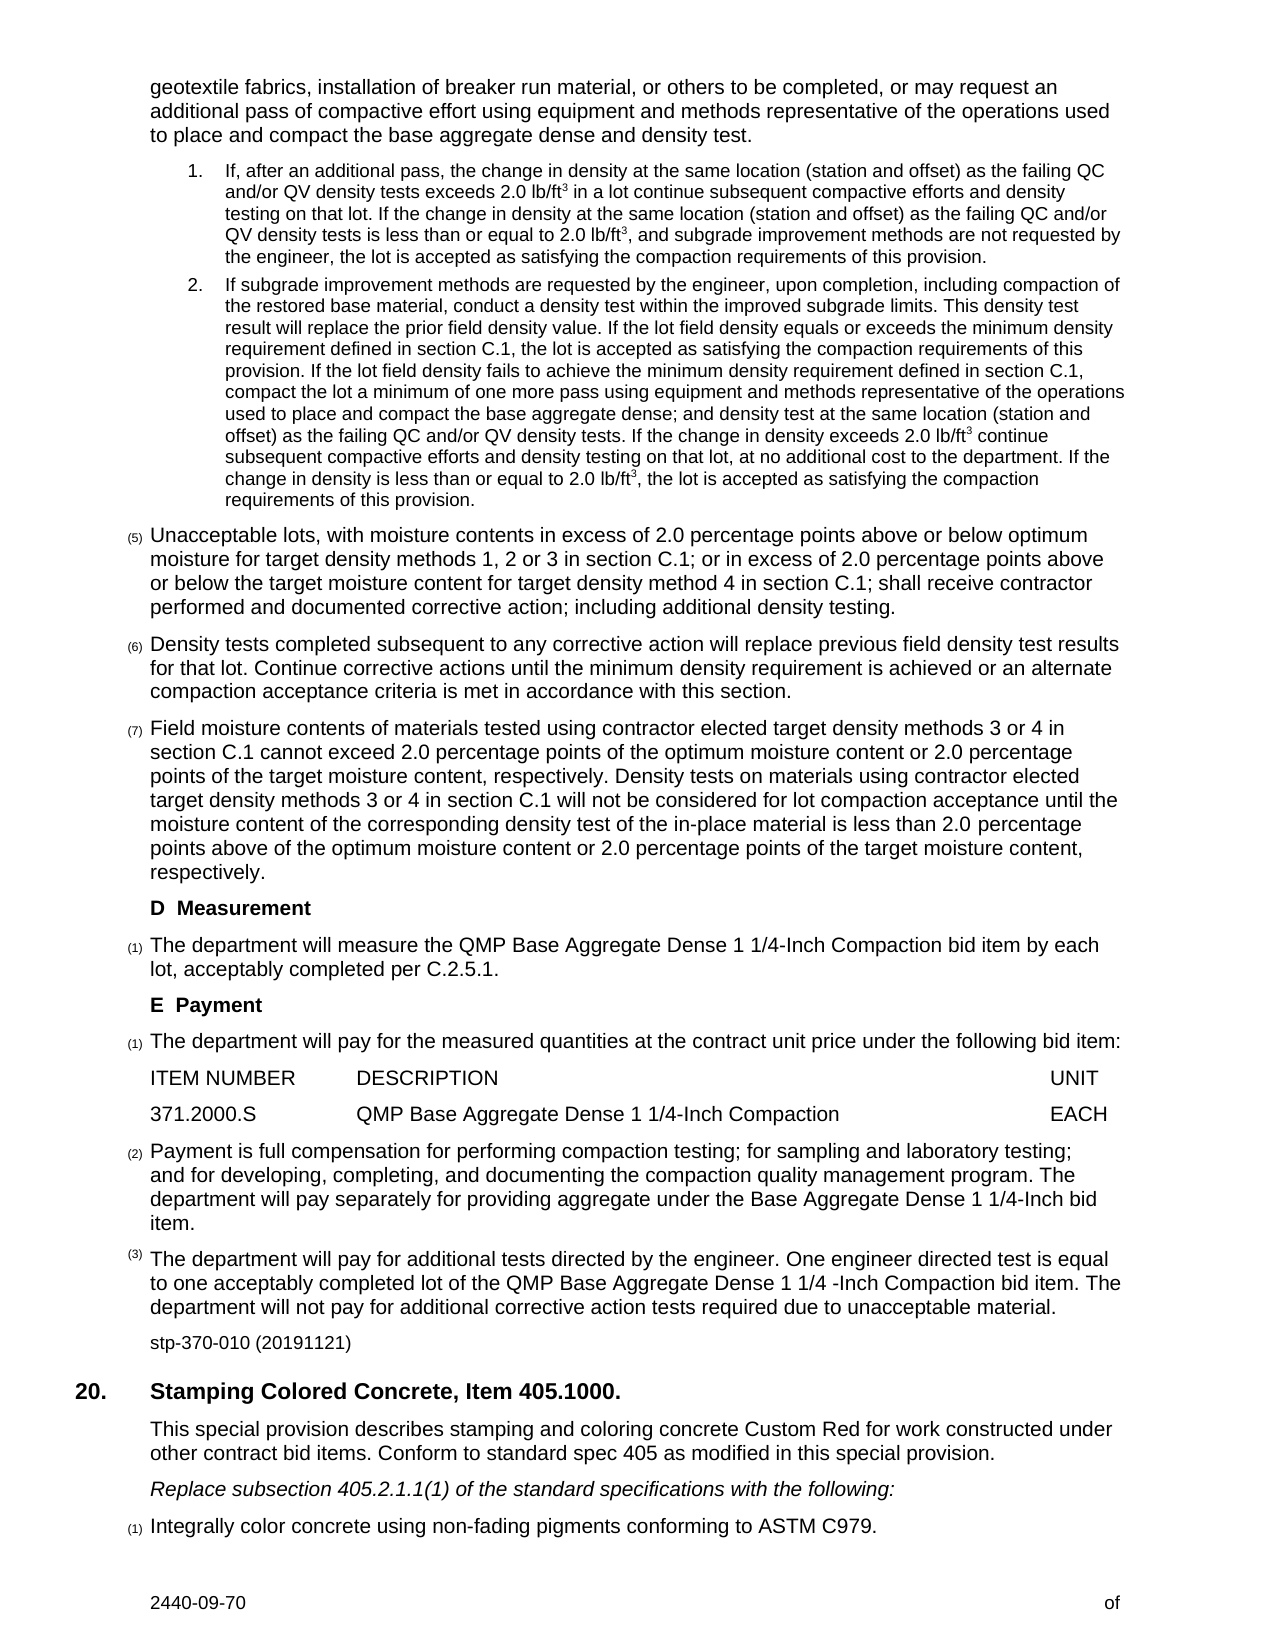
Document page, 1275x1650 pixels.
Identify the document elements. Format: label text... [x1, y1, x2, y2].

text (1) Integrally color concrete using non-fading pigments conforming to ASTM C979. [120, 1514, 1125, 1538]
text ITEM NUMBER DESCRIPTION UNIT [150, 1066, 1125, 1090]
text stp-370-010 (20191121) [150, 1331, 1125, 1353]
text (6) Density tests completed subsequent to any corrective action will replace previous field density test results for that lot. Continue corrective actions until the minimum density requirement is achieved or an alternate compaction acceptance criteria is met in accordance with this section. [120, 631, 1125, 703]
text E Payment [150, 993, 1125, 1017]
text (1) The department will pay for the measured quantities at the contract unit price under the following bid item: [120, 1029, 1125, 1053]
text (1) The department will measure the QMP Base Aggregate Dense 1 1/4-Inch Compaction bid item by each lot, acceptably completed per C.2.5.1. [120, 932, 1125, 980]
subtitle Stamping Colored Concrete, Item 405.1000. [75, 1378, 1125, 1404]
text 371.2000.S QMP Base Aggregate Dense 1 1/4-Inch Compaction EACH [150, 1102, 1125, 1126]
text This special provision describes stamping and coloring concrete Custom Red for work constructed under other contract bid items. Conform to standard spec 405 as modified in this special provision. [150, 1417, 1125, 1465]
text Replace subsection 405.2.1.1(1) of the standard specifications with the following: [150, 1477, 1125, 1501]
text (5) Unacceptable lots, with moisture contents in excess of 2.0 percentage points above or below optimum moisture for target density methods 1, 2 or 3 in section C.1; or in excess of 2.0 percentage points above or below the target moisture content for target density method 4 in section C.1; shall receive contractor performed and documented corrective action; including additional density testing. [120, 523, 1125, 619]
list 2. If subgrade improvement methods are requested by the engineer, upon completion, including compaction of the restored base material, conduct a density test within the improved subgrade limits. This density test result will replace the prior field density value. If the lot field density equals or exceeds the minimum density requirement defined in section C.1, the lot is accepted as satisfying the compaction requirements of this provision. If the lot field density fails to achieve the minimum density requirement defined in section C.1, compact the lot a minimum of one more pass using equipment and methods representative of the operations used to place and compact the base aggregate dense; and density test at the same location (station and offset) as the failing QC and/or QV density tests. If the change in density exceeds 2.0 lb/ft3 continue subsequent compactive efforts and density testing on that lot, at no additional cost to the department. If the change in density is less than or equal to 2.0 lb/ft3, the lot is accepted as satisfying the compaction requirements of this provision. [187, 273, 1125, 511]
text (2) Payment is full compensation for performing compaction testing; for sampling and laboratory testing; and for developing, completing, and documenting the compaction quality management program. The department will pay separately for providing aggregate under the Base Aggregate Dense 1 1/4-Inch bid item. [120, 1139, 1125, 1234]
list 1. If, after an additional pass, the change in density at the same location (station and offset) as the failing QC and/or QV density tests exceeds 2.0 lb/ft3 in a lot continue subsequent compactive efforts and density testing on that lot. If the change in density at the same location (station and offset) as the failing QC and/or QV density tests is less than or equal to 2.0 lb/ft3, and subgrade improvement methods are not requested by the engineer, the lot is accepted as satisfying the compaction requirements of this provision. [187, 159, 1125, 267]
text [120, 75, 1125, 147]
text (7) Field moisture contents of materials tested using contractor elected target density methods 3 or 4 in section C.1 cannot exceed 2.0 percentage points of the optimum moisture content or 2.0 percentage points of the target moisture content, respectively. Density tests on materials using contractor elected target density methods 3 or 4 in section C.1 will not be considered for lot compaction acceptance until the moisture content of the corresponding density test of the in-place material is less than 2.0 percentage points above of the optimum moisture content or 2.0 percentage points of the target moisture content, respectively. [120, 716, 1125, 883]
text D Measurement [150, 896, 1125, 920]
text (3) The department will pay for additional tests directed by the engineer. One engineer directed test is equal to one acceptably completed lot of the QMP Base Aggregate Dense 1 1/4 -Inch Compaction bid item. The department will not pay for additional corrective action tests required due to unacceptable material. [120, 1247, 1125, 1319]
